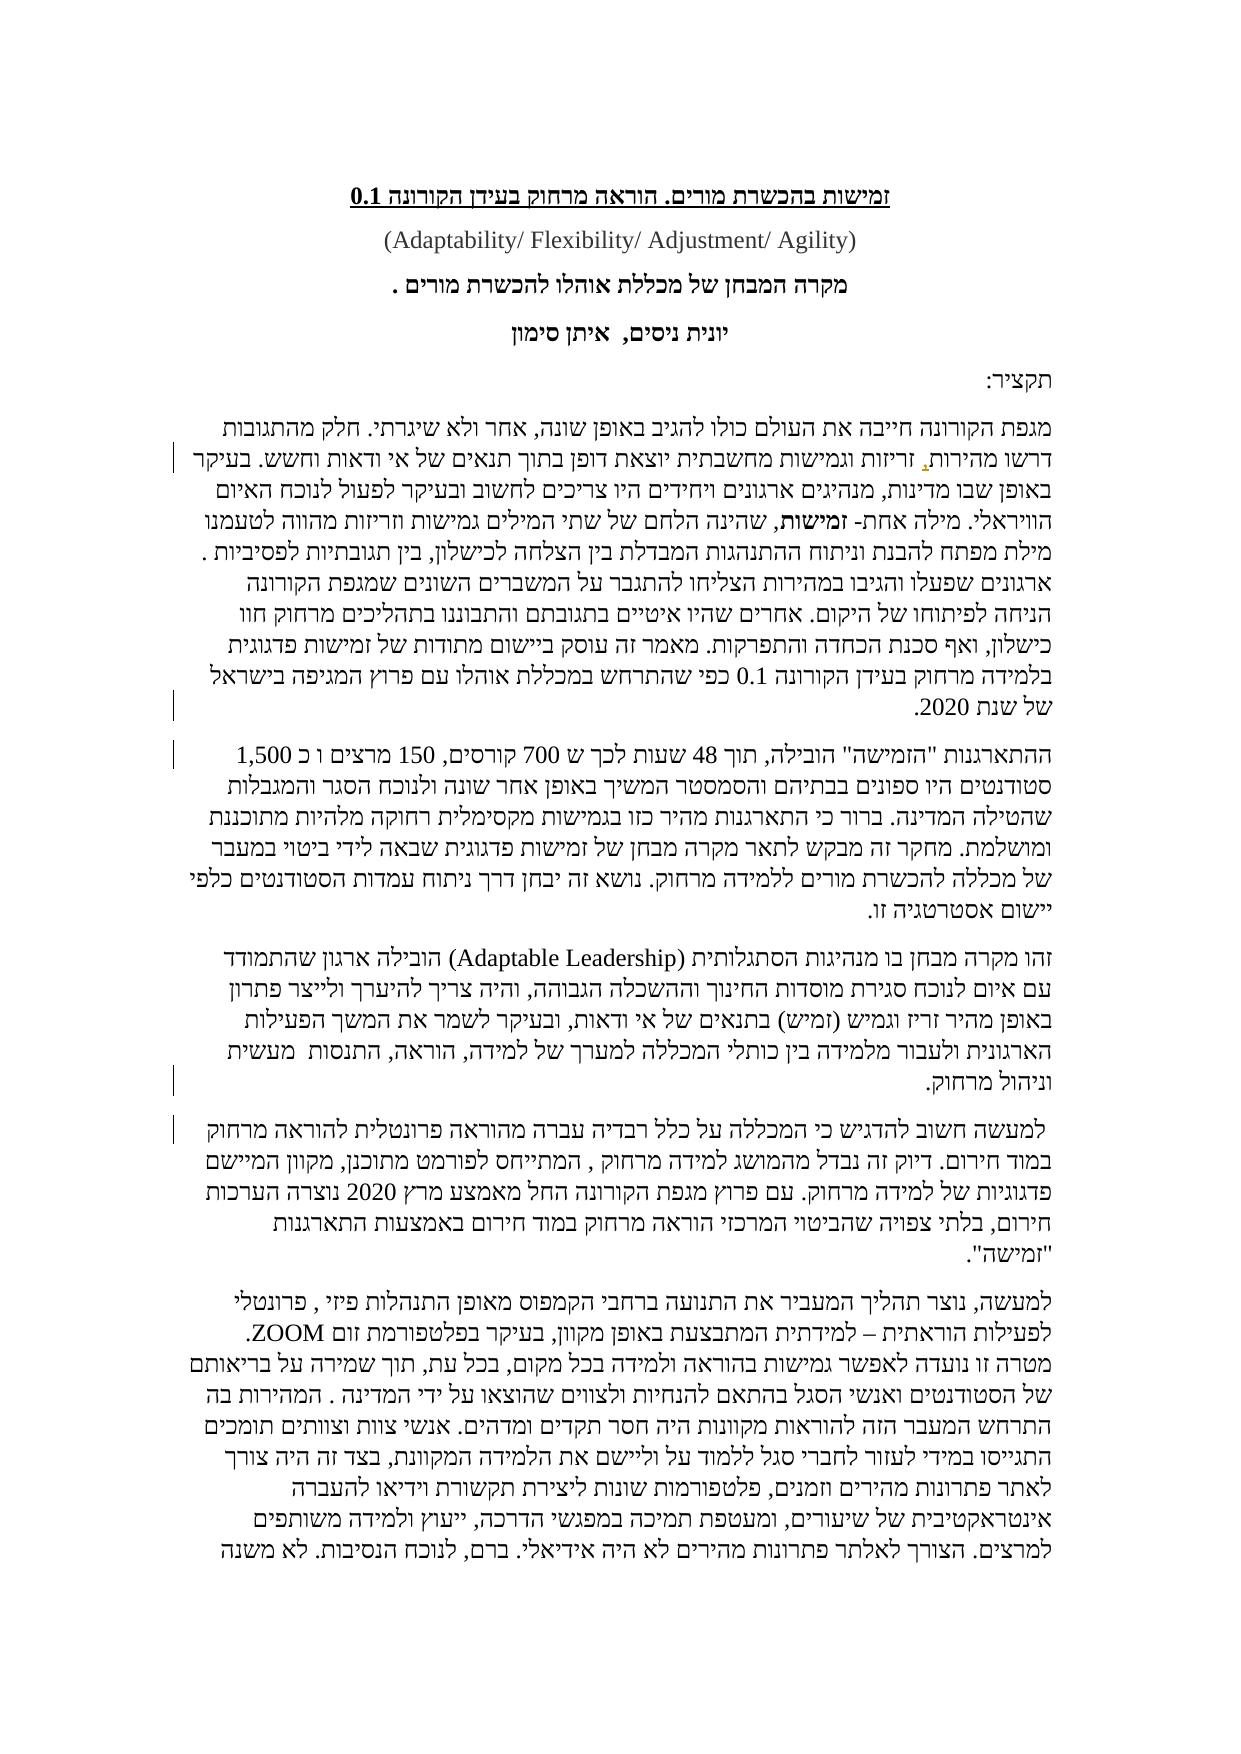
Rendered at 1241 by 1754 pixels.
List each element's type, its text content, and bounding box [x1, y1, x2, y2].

text זמישות בהכשרת מורים. הוראה מרחוק בעידן הקורונה 0.1 [187, 181, 1053, 210]
text מגפת הקורונה חייבה את העולם כולו להגיב באופן שונה, אחר ולא שיגרתי. חלק מהתגובות דרשו מהירות זריזות וגמישות מחשבתית יוצאת דופן בתוך תנאים של אי ודאות וחשש. בעיקר באופן שבו מדינות, מנהיגים ארגונים ויחידים היו צריכים לחשוב ובעיקר לפעול לנוכח האיום הוויראלי. מילה אחת- זמישות, שהינה הלחם של שתי המילים גמישות וזריזות מהווה לטעמנו מילת מפתח להבנת וניתוח ההתנהגות המבדלת בין הצלחה לכישלון, בין תגובתיות לפסיביות . ארגונים שפעלו והגיבו במהירות הצליחו להתגבר על המשברים השונים שמגפת הקורונה הניחה לפיתוחו של היקום. אחרים שהיו איטיים בתגובתם והתבוננו בתהליכים מרחוק חוו כישלון, ואף סכנת הכחדה והתפרקות. מאמר זה עוסק ביישום מתודות של זמישות פדגוגית בלמידה מרחוק בעידן הקורונה 0.1 כפי שהתרחש במכללת אוהלו עם פרוץ המגיפה בישראל של שנת 2020. [187, 413, 1053, 721]
text (Adaptability/ Flexibility/ Adjustment/ Agility) [187, 226, 1053, 254]
text למעשה חשוב להדגיש כי המכללה על כלל רבדיה עברה מהוראה פרונטלית להוראה מרחוק במוד חירום. דיוק זה נבדל מהמושג למידה מרחוק , המתייחס לפורמט מתוכנן, מקוון המיישם פדגוגיות של למידה מרחוק. עם פרוץ מגפת הקורונה החל מאמצע מרץ 2020 נוצרה הערכות חירום, בלתי צפויה שהביטוי המרכזי הוראה מרחוק במוד חירום באמצעות התארגנות "זמישה". [187, 1115, 1053, 1268]
text מקרה המבחן של מכללת אוהלו להכשרת מורים . [187, 270, 1053, 299]
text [187, 1287, 1053, 1564]
text ההתארגנות "הזמישה" הובילה, תוך 48 שעות לכך ש 700 קורסים, 150 מרצים ו כ 1,500 סטודנטים היו ספונים בבתיהם והסמסטר המשיך באופן אחר שונה ולנוכח הסגר והמגבלות שהטילה המדינה. ברור כי התארגנות מהיר כזו בגמישות מקסימלית רחוקה מלהיות מתוכננת ומושלמת. מחקר זה מבקש לתאר מקרה מבחן של זמישות פדגוגית שבאה לידי ביטוי במעבר של מכללה להכשרת מורים ללמידה מרחוק. נושא זה יבחן דרך ניתוח עמדות הסטודנטים כלפי יישום אסטרטגיה זו. [187, 740, 1053, 924]
text יונית ניסים, איתן סימון [187, 318, 1053, 346]
text זהו מקרה מבחן בו מנהיגות הסתגלותית (Adaptable Leadership) הובילה ארגון שהתמודד עם איום לנוכח סגירת מוסדות החינוך וההשכלה הגבוהה, והיה צריך להיערך ולייצר פתרון באופן מהיר זריז וגמיש (זמיש) בתנאים של אי ודאות, ובעיקר לשמר את המשך הפעילות הארגונית ולעבור מלמידה בין כותלי המכללה למערך של למידה, הוראה, התנסות מעשית וניהול מרחוק. [187, 943, 1053, 1096]
text תקציר: [187, 365, 1053, 394]
